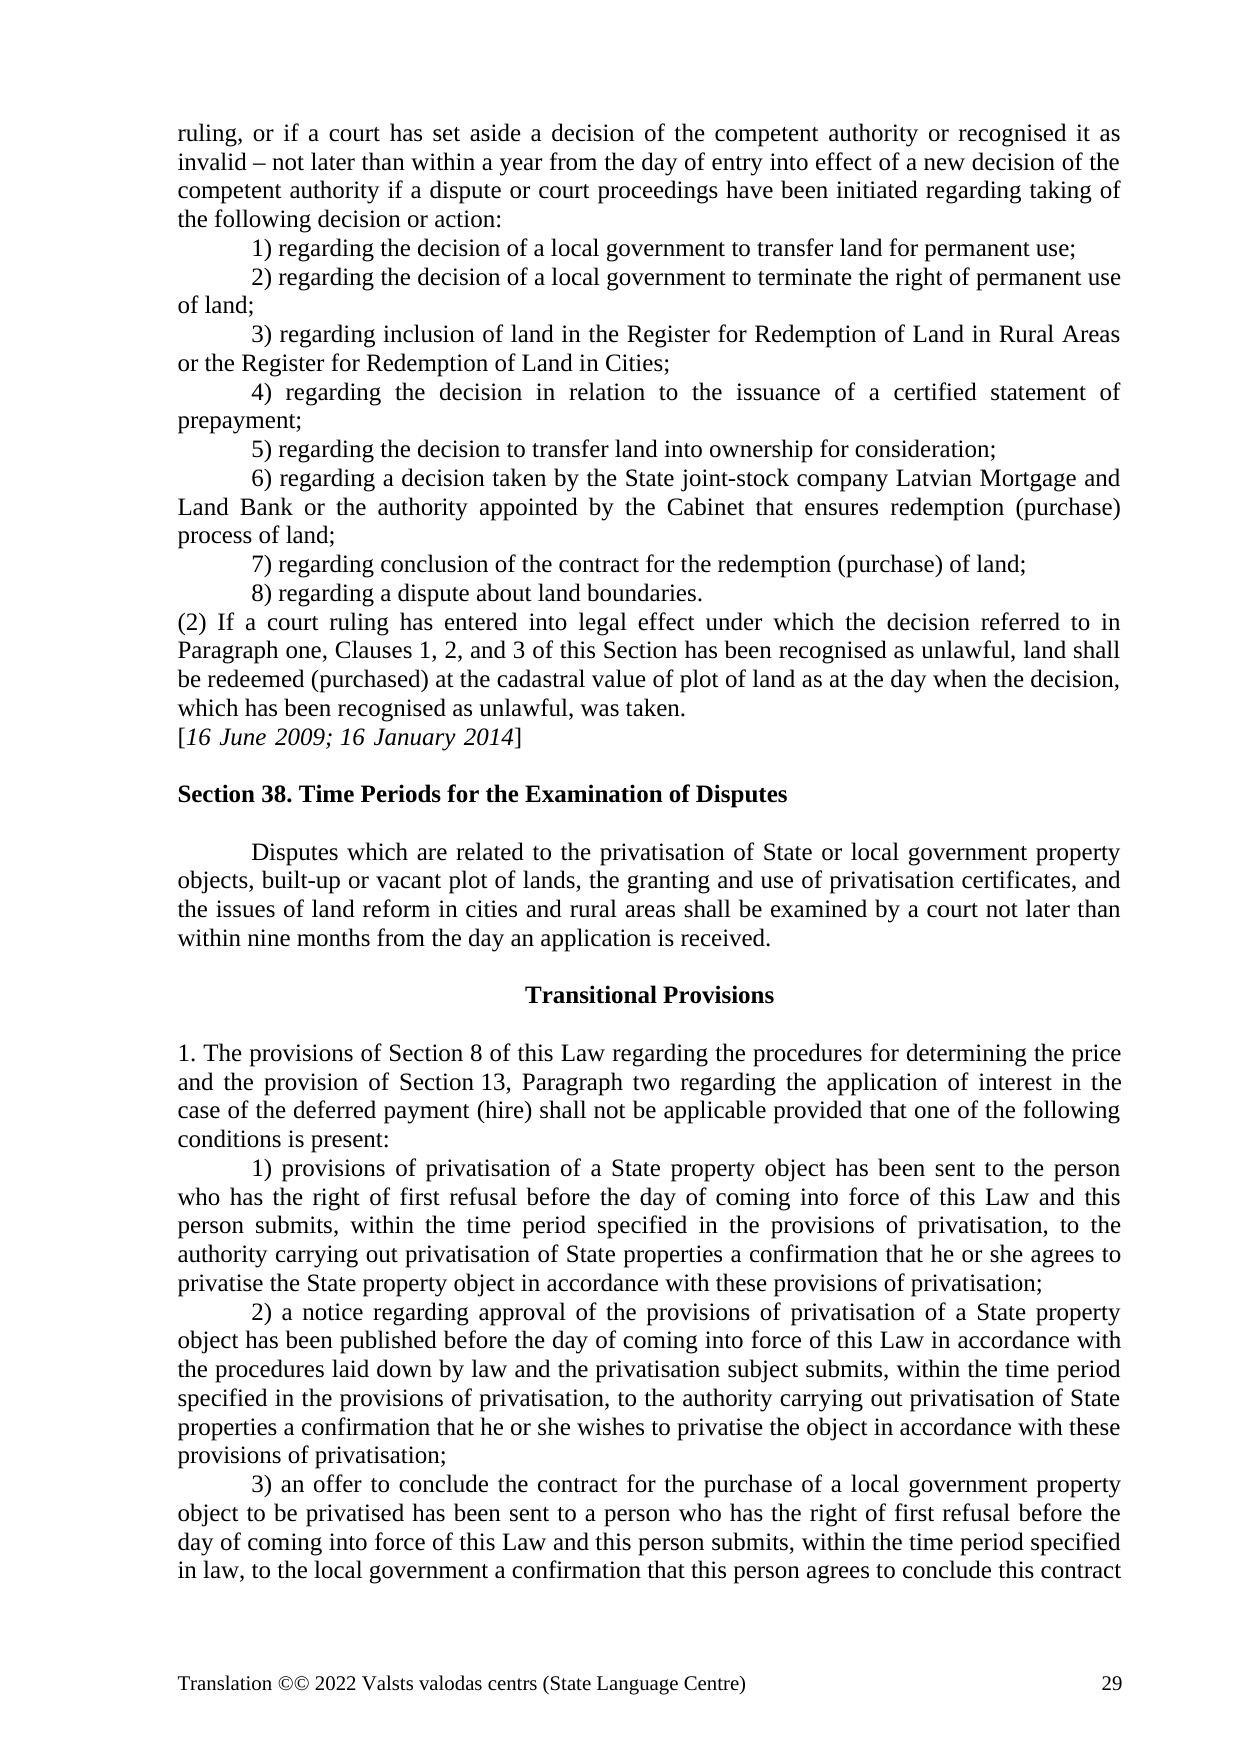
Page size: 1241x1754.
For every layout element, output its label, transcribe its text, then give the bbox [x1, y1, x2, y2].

text 5) regarding the decision to transfer land into ownership for consideration; [177, 434, 1122, 463]
text 1) provisions of privatisation of a State property object has been sent to the person who has the right of first refusal before the day of coming into force of this Law and this person submits, within the time period specified in the provisions of privatisation, to the authority carrying out privatisation of State properties a confirmation that he or she agrees to privatise the State property object in accordance with these provisions of privatisation; [177, 1153, 1122, 1297]
text 1) regarding the decision of a local government to transfer land for permanent use; [177, 233, 1122, 262]
text Transitional Provisions [177, 981, 1122, 1009]
text Section 38. Time Periods for the Examination of Disputes [177, 779, 1122, 808]
text 2) regarding the decision of a local government to terminate the right of permanent use of land; [177, 262, 1122, 319]
text 3) regarding inclusion of land in the Register for Redemption of Land in Rural Areas or the Register for Redemption of Land in Cities; [177, 319, 1122, 377]
text Disputes which are related to the privatisation of State or local government property objects, built-up or vacant plot of lands, the granting and use of privatisation certificates, and the issues of land reform in cities and rural areas shall be examined by a court not later than within nine months from the day an application is received. [177, 837, 1122, 952]
text (2) If a court ruling has entered into legal effect under which the decision referred to in Paragraph one, Clauses 1, 2, and 3 of this Section has been recognised as unlawful, land shall be redeemed (purchased) at the cadastral value of plot of land as at the day when the decision, which has been recognised as unlawful, was taken. [177, 607, 1122, 722]
text 6) regarding a decision taken by the State joint-stock company Latvian Mortgage and Land Bank or the authority appointed by the Cabinet that ensures redemption (purchase) process of land; [177, 463, 1122, 549]
text 4) regarding the decision in relation to the issuance of a certified statement of prepayment; [177, 377, 1122, 434]
text 8) regarding a dispute about land boundaries. [177, 578, 1122, 607]
text 1. The provisions of Section 8 of this Law regarding the procedures for determining the price and the provision of Section 13, Paragraph two regarding the application of interest in the case of the deferred payment (hire) shall not be applicable provided that one of the following conditions is present: [177, 1038, 1122, 1153]
text 2) a notice regarding approval of the provisions of privatisation of a State property object has been published before the day of coming into force of this Law in accordance with the procedures laid down by law and the privatisation subject submits, within the time period specified in the provisions of privatisation, to the authority carrying out privatisation of State properties a confirmation that he or she wishes to privatise the object in accordance with these provisions of privatisation; [177, 1297, 1122, 1469]
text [177, 1469, 1122, 1584]
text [177, 118, 1122, 233]
text [16 June 2009; 16 January 2014] [177, 722, 1122, 751]
text 7) regarding conclusion of the contract for the redemption (purchase) of land; [177, 549, 1122, 578]
